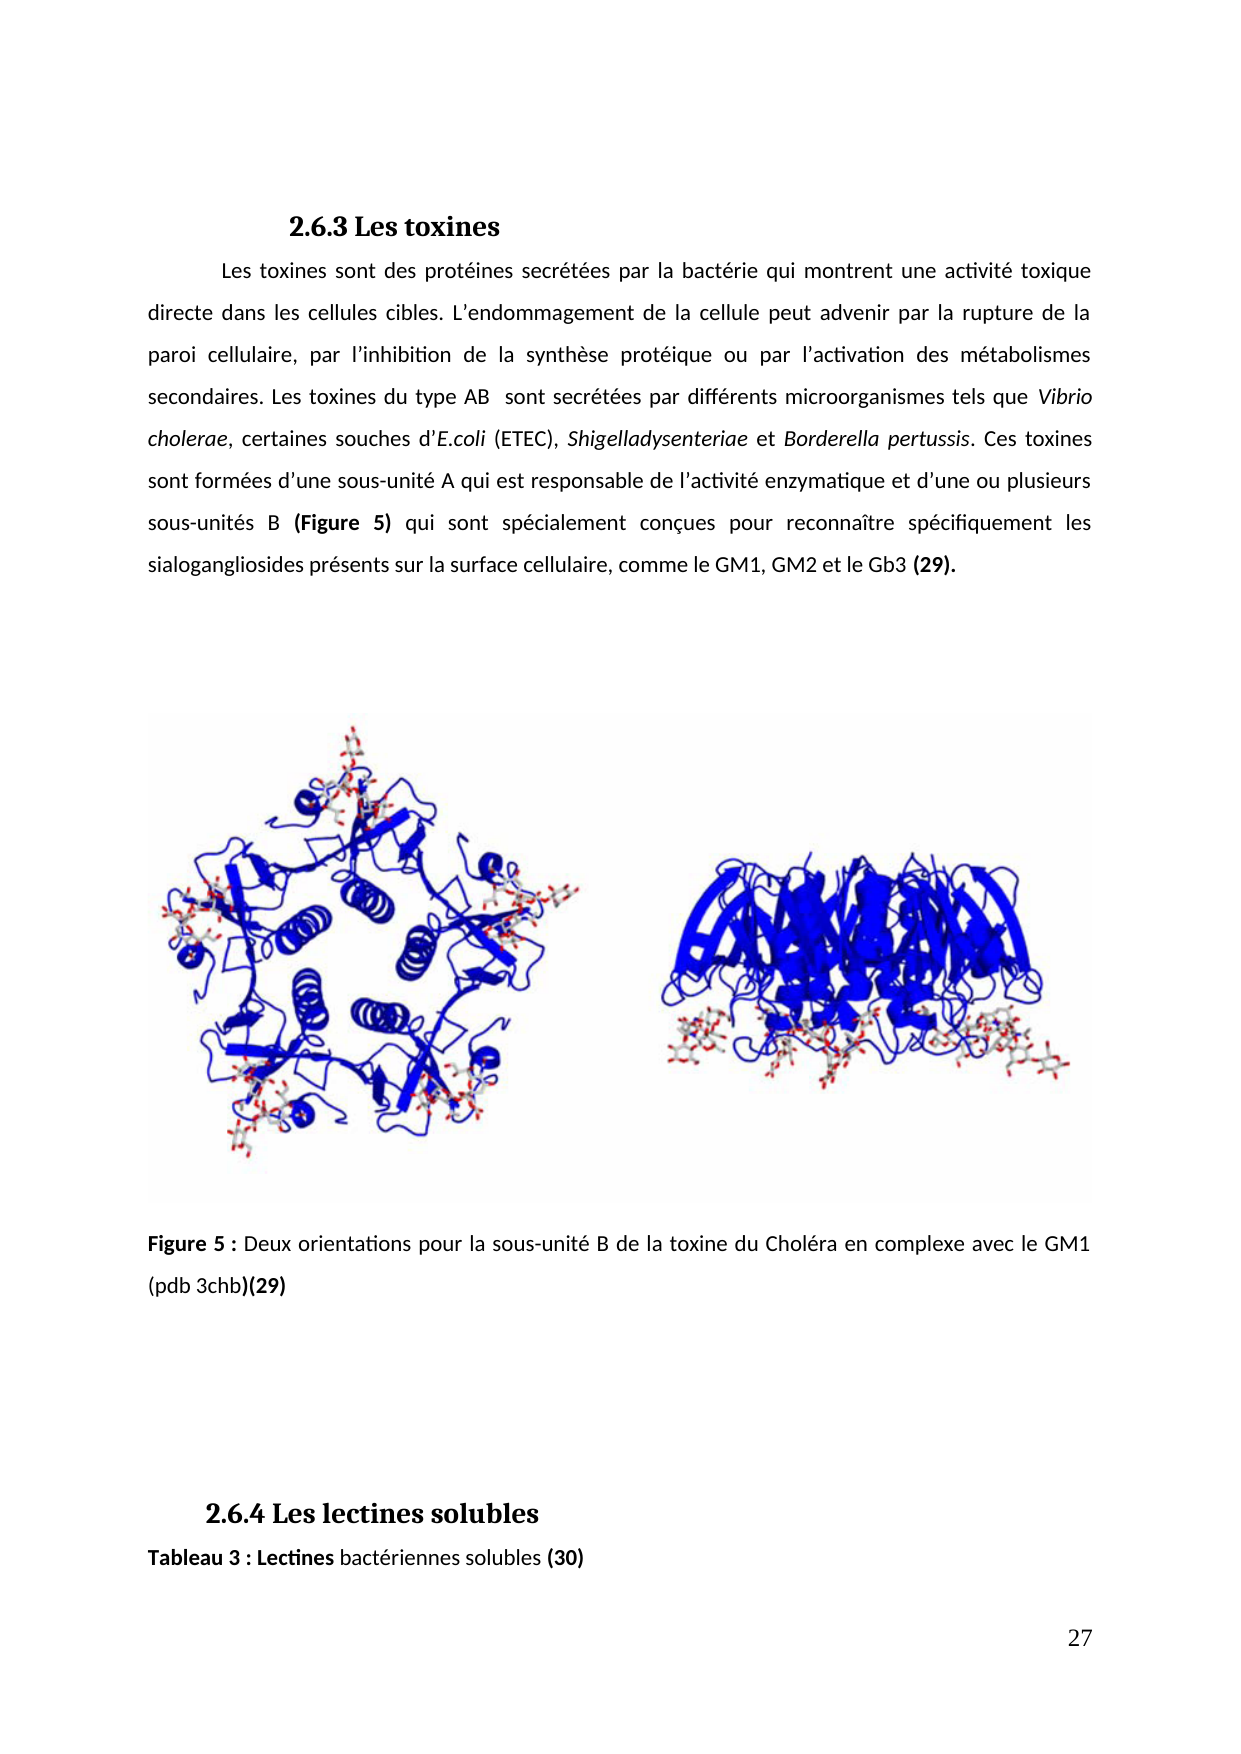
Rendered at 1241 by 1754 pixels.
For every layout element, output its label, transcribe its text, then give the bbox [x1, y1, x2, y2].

text Tableau 3 : Lectines bactériennes solubles (30) [148, 1543, 1092, 1571]
subtitle 2.6.4 Les lectines solubles [148, 1497, 1092, 1531]
subtitle 2.6.3 Les toxines [148, 211, 1092, 244]
text Les toxines sont des protéines secrétées par la bactérie qui montrent une activité toxique directe dans les cellules cibles. L’endommagement de la cellule peut advenir par la rupture de la paroi cellulaire, par l’inhibition de la synthèse protéique ou par l’activation des métabolismes secondaires. Les toxines du type AB sont secrétées par différents microorganismes tels que Vibrio cholerae, certaines souches d’E.coli (ETEC), Shigelladysenteriae et Borderella pertussis. Ces toxines sont formées d’une sous-unité A qui est responsable de l’activité enzymatique et d’une ou plusieurs sous-unités B (Figure 5) qui sont spécialement conçues pour reconnaître spécifiquement les sialogangliosides présents sur la surface cellulaire, comme le GM1, GM2 et le Gb3 (29). [148, 257, 1092, 578]
text Figure 5 : Deux orientations pour la sous-unité B de la toxine du Choléra en complexe avec le GM1 (pdb 3chb)(29) [148, 1229, 1092, 1299]
